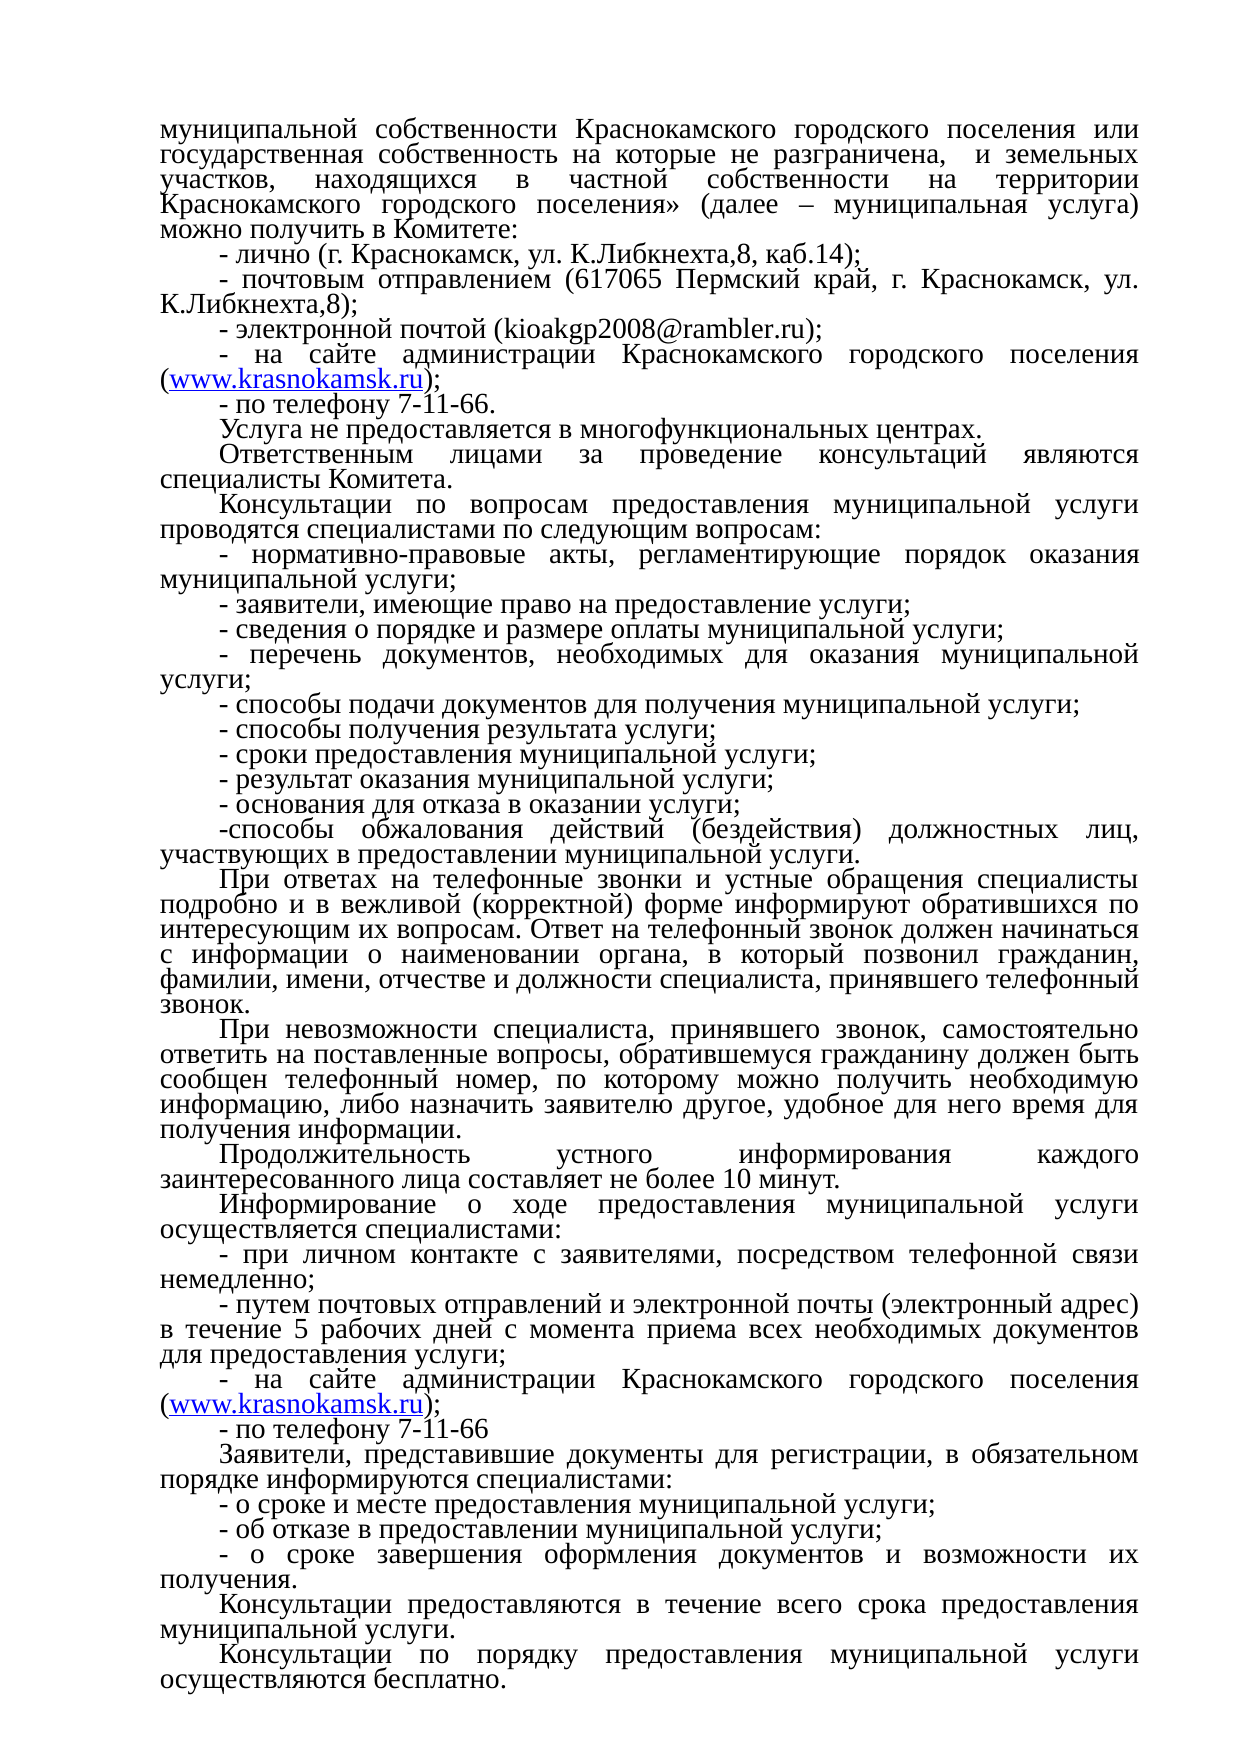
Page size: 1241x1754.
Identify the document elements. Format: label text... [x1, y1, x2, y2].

text - способы получения результата услуги; [159, 718, 1140, 743]
text - на сайте администрации Краснокамского городского поселения (www.krasnokamsk.ru); [159, 1368, 1140, 1418]
text Консультации предоставляются в течение всего срока предоставления муниципальной услуги. [159, 1593, 1140, 1643]
text Продолжительность устного информирования каждого заинтересованного лица составляет не более 10 минут. [159, 1143, 1140, 1193]
text - нормативно-правовые акты, регламентирующие порядок оказания муниципальной услуги; [159, 543, 1140, 593]
text - электронной почтой (kioakgp2008@rambler.ru); [497, 318, 1140, 343]
text Консультации по вопросам предоставления муниципальной услуги проводятся специалистами по следующим вопросам: [159, 493, 1140, 543]
text - при личном контакте с заявителями, посредством телефонной связи немедленно; [159, 1243, 1140, 1293]
text При невозможности специалиста, принявшего звонок, самостоятельно ответить на поставленные вопросы, обратившемуся гражданину должен быть сообщен телефонный номер, по которому можно получить необходимую информацию, либо назначить заявителю другое, удобное для него время для получения информации. [159, 1018, 1140, 1143]
text - лично (г. Краснокамск, ул. К.Либкнехта,8, каб.14); [321, 243, 1140, 268]
text - основания для отказа в оказании услуги; [159, 793, 1140, 818]
text - по телефону 7-11-66. [337, 393, 1140, 418]
text Заявители, представившие документы для регистрации, в обязательном порядке информируются специалистами: [159, 1443, 1140, 1493]
text - лично (г. Краснокамск, ул. К.Либкнехта,8, каб.14); [159, 243, 324, 268]
text При ответах на телефонные звонки и устные обращения специалисты подробно и в вежливой (корректной) форме информируют обратившихся по интересующим их вопросам. Ответ на телефонный звонок должен начинаться с информации о наименовании органа, в который позвонил гражданин, фамилии, имени, отчестве и должности специалиста, принявшего телефонный звонок. [159, 868, 1140, 1018]
text -способы обжалования действий (бездействия) должностных лиц, участвующих в предоставлении муниципальной услуги. [159, 818, 1140, 868]
text - сведения о порядке и размере оплаты муниципальной услуги; [159, 618, 1140, 643]
text - сроки предоставления муниципальной услуги; [159, 743, 1140, 768]
text - способы подачи документов для получения муниципальной услуги; [159, 693, 1140, 718]
text Услуга не предоставляется в многофункциональных центрах. [159, 418, 662, 443]
text - на сайте администрации Краснокамского городского поселения (www.krasnokamsk.ru); [159, 343, 1140, 393]
text - по телефону 7-11-66 [337, 1418, 1140, 1443]
text - результат оказания муниципальной услуги; [159, 768, 1140, 793]
text Консультации по порядку предоставления муниципальной услуги осуществляются бесплатно. [159, 1643, 1140, 1693]
text - по телефону 7-11-66 [159, 1418, 334, 1443]
text Ответственным лицами за проведение консультаций являются специалисты Комитета. [159, 443, 1140, 493]
text - о сроке завершения оформления документов и возможности их получения. [159, 1543, 1140, 1593]
text Информирование о ходе предоставления муниципальной услуги осуществляется специалистами: [159, 1193, 1140, 1243]
text - электронной почтой (kioakgp2008@rambler.ru); [159, 318, 500, 343]
text - перечень документов, необходимых для оказания муниципальной услуги; [159, 643, 1140, 693]
text - об отказе в предоставлении муниципальной услуги; [159, 1518, 1140, 1543]
text Услуга не предоставляется в многофункциональных центрах. [665, 418, 1140, 443]
text - о сроке и месте предоставления муниципальной услуги; [159, 1493, 1140, 1518]
text - путем почтовых отправлений и электронной почты (электронный адрес) в течение 5 рабочих дней с момента приема всех необходимых документов для предоставления услуги; [159, 1293, 1140, 1368]
text - почтовым отправлением (617065 Пермский край, г. Краснокамск, ул. К.Либкнехта,8); [159, 268, 1140, 318]
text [159, 118, 1140, 243]
text - заявители, имеющие право на предоставление услуги; [159, 593, 1140, 618]
text - по телефону 7-11-66. [159, 393, 334, 418]
